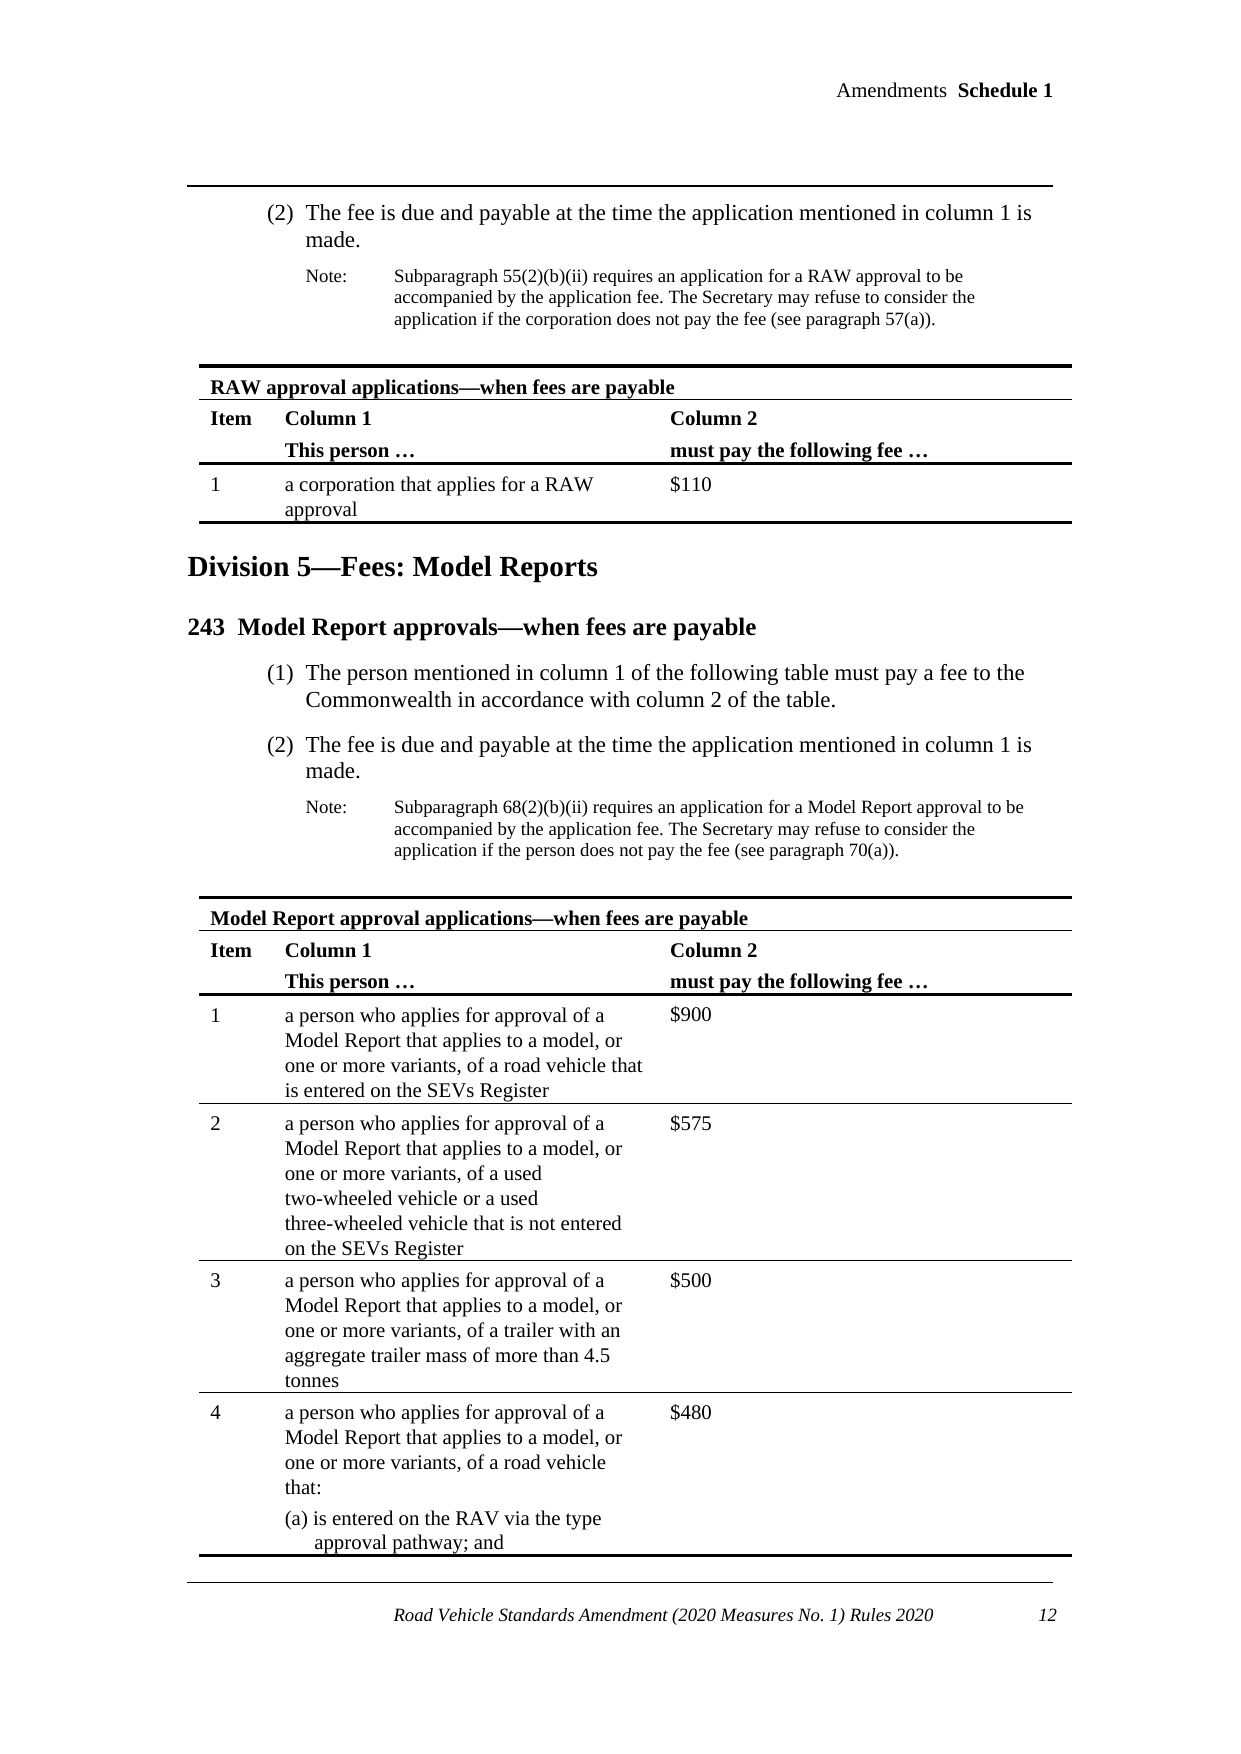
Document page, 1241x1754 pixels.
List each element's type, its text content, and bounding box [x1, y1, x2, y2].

text (2) The fee is due and payable at the time the application mentioned in column 1 is made. [187, 731, 1053, 783]
table_cell $480 [659, 1393, 1072, 1554]
table_header Model Report approval applications—when fees are payable [199, 899, 1072, 930]
text (1) The person mentioned in column 1 of the following table must pay a fee to the Commonwealth in accordance with column 2 of the table. [837, 659, 1053, 712]
table_cell Column 2 must pay the following fee … [659, 400, 1072, 462]
table_cell 1 [199, 996, 273, 1102]
table_cell 4 [199, 1393, 273, 1554]
table_cell Column 1 This person … [273, 931, 659, 993]
text Note: Subparagraph 55(2)(b)(ii) requires an application for a RAW approval to be accompanied by the application fee. The Secretary may refuse to consider the application if the corporation does not pay the fee (see paragraph 57(a)). [305, 265, 1053, 329]
table_cell Column 2 must pay the following fee … [659, 931, 1072, 993]
table_cell 3 [199, 1261, 273, 1392]
text 243 Model Report approvals—when fees are payable [187, 612, 1053, 641]
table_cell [273, 1393, 659, 1554]
table_cell a corporation that applies for a RAW approval [273, 465, 659, 521]
table_cell 2 [199, 1104, 273, 1260]
table_cell Item [199, 931, 273, 993]
text Division 5—Fees: Model Reports [187, 549, 1053, 583]
table_cell a person who applies for approval of a Model Report that applies to a model, or one or more variants, of a used two‑wheeled vehicle or a used three‑wheeled vehicle that is not entered on the SEVs Register [273, 1104, 659, 1260]
text (2) The fee is due and payable at the time the application mentioned in column 1 is made. [187, 199, 1053, 252]
table_header RAW approval applications—when fees are payable [199, 368, 1072, 399]
table_cell $500 [659, 1261, 1072, 1392]
table_cell a person who applies for approval of a Model Report that applies to a model, or one or more variants, of a trailer with an aggregate trailer mass of more than 4.5 tonnes [273, 1261, 659, 1392]
text Note: Subparagraph 68(2)(b)(ii) requires an application for a Model Report approval to be accompanied by the application fee. The Secretary may refuse to consider the application if the person does not pay the fee (see paragraph 70(a)). [305, 796, 1053, 861]
table_cell Item [199, 400, 273, 462]
table_cell 1 [199, 465, 273, 521]
table_cell $110 [659, 465, 1072, 521]
table_cell $900 [659, 996, 1072, 1102]
table_cell Column 1 This person … [273, 400, 659, 462]
table_cell a person who applies for approval of a Model Report that applies to a model, or one or more variants, of a road vehicle that is entered on the SEVs Register [273, 996, 659, 1102]
table_cell $575 [659, 1104, 1072, 1260]
